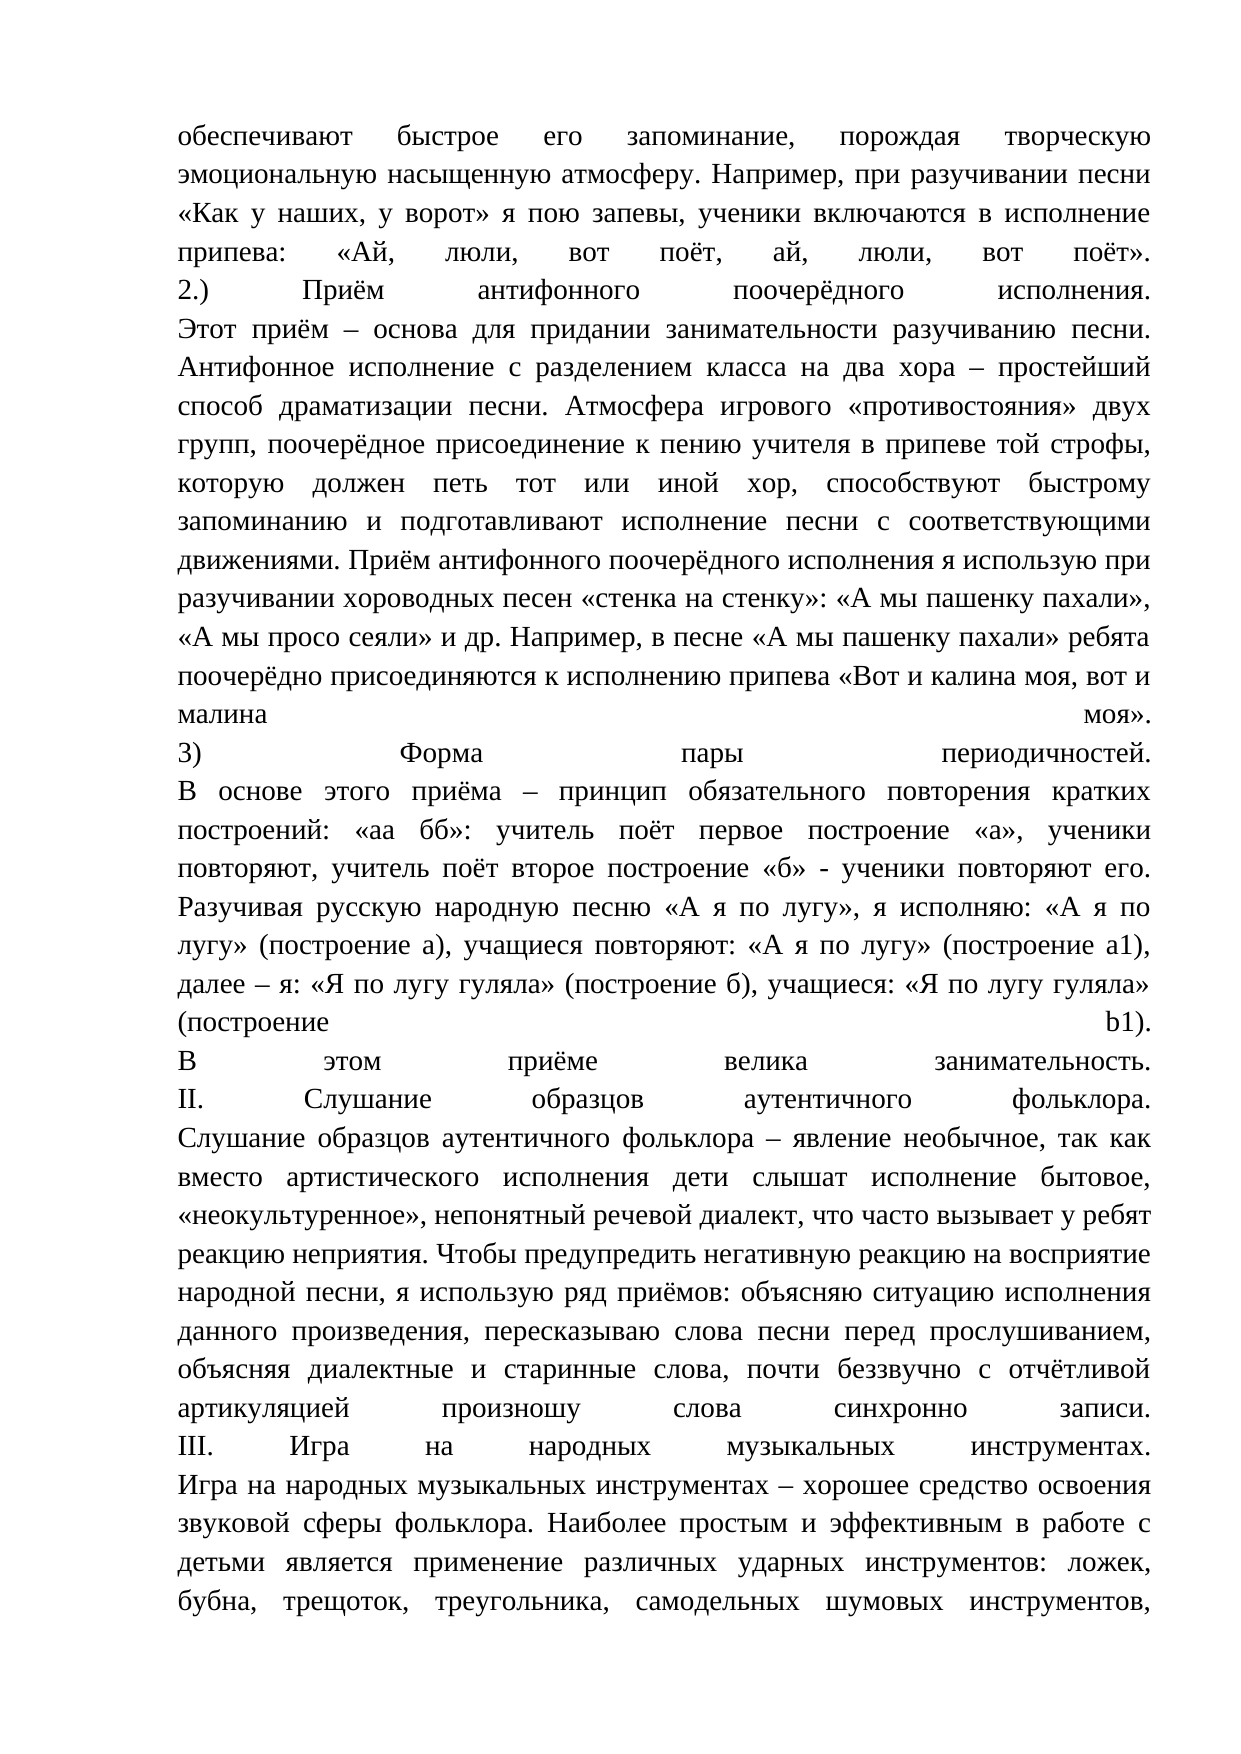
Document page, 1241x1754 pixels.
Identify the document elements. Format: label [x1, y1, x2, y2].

text [177, 118, 1152, 1616]
